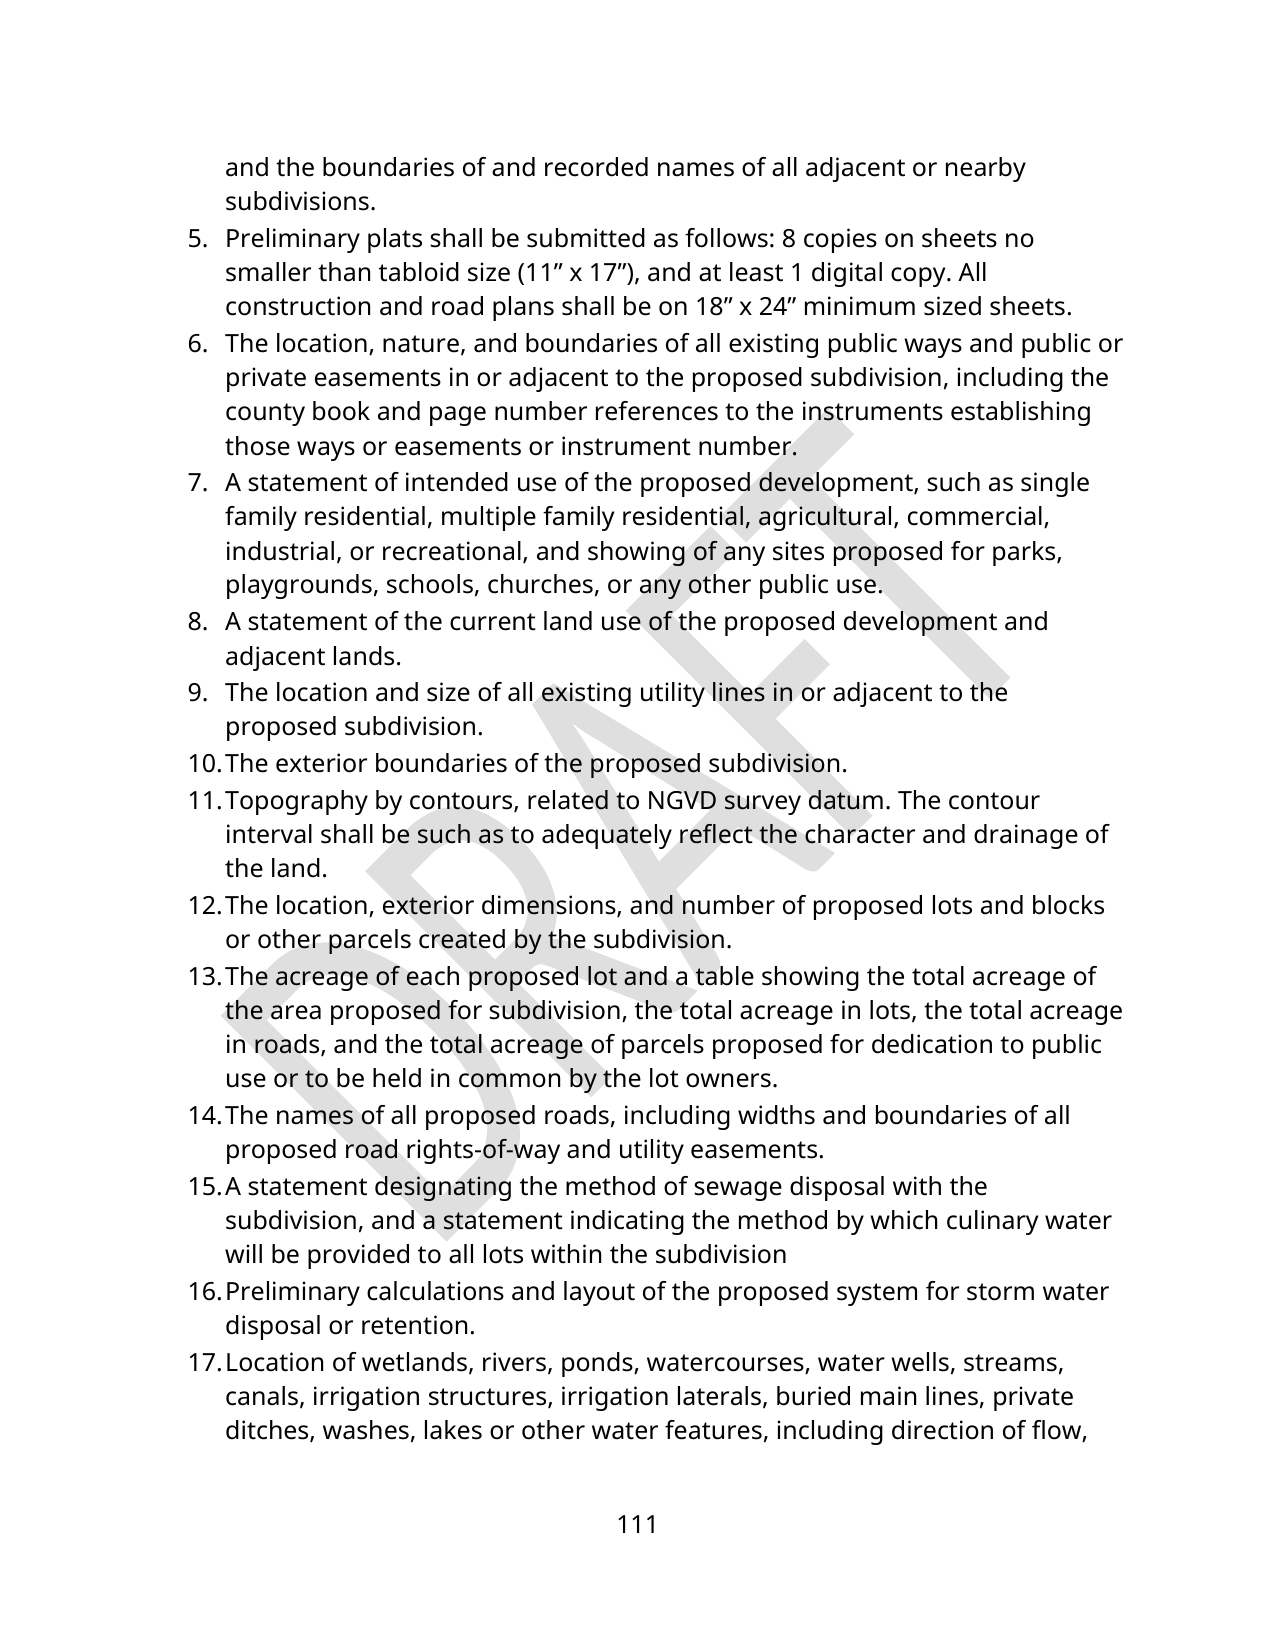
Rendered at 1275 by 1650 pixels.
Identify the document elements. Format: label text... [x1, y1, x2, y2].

list A statement designating the method of sewage disposal with the subdivision, and a statement indicating the method by which culinary water will be provided to all lots within the subdivision [187, 1169, 1125, 1271]
list The location and size of all existing utility lines in or adjacent to the proposed subdivision. [187, 675, 1125, 743]
list A statement of the current land use of the proposed development and adjacent lands. [187, 604, 1125, 672]
list The location, exterior dimensions, and number of proposed lots and blocks or other parcels created by the subdivision. [187, 888, 1125, 956]
list Preliminary calculations and layout of the proposed system for storm water disposal or retention. [187, 1274, 1125, 1342]
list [187, 150, 1125, 218]
list The location, nature, and boundaries of all existing public ways and public or private easements in or adjacent to the proposed subdivision, including the county book and page number references to the instruments establishing those ways or easements or instrument number. [187, 326, 1125, 462]
list The acreage of each proposed lot and a table showing the total acreage of the area proposed for subdivision, the total acreage in lots, the total acreage in roads, and the total acreage of parcels proposed for dedication to public use or to be held in common by the lot owners. [187, 959, 1125, 1095]
list A statement of intended use of the proposed development, such as single family residential, multiple family residential, agricultural, commercial, industrial, or recreational, and showing of any sites proposed for parks, playgrounds, schools, churches, or any other public use. [187, 465, 1125, 601]
list The exterior boundaries of the proposed subdivision. [187, 746, 1125, 780]
list The names of all proposed roads, including widths and boundaries of all proposed road rights-of-way and utility easements. [187, 1098, 1125, 1166]
list Topography by contours, related to NGVD survey datum. The contour interval shall be such as to adequately reflect the character and drainage of the land. [187, 783, 1125, 885]
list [187, 1345, 1125, 1447]
list Preliminary plats shall be submitted as follows: 8 copies on sheets no smaller than tabloid size (11” x 17”), and at least 1 digital copy. All construction and road plans shall be on 18” x 24” minimum sized sheets. [187, 221, 1125, 323]
